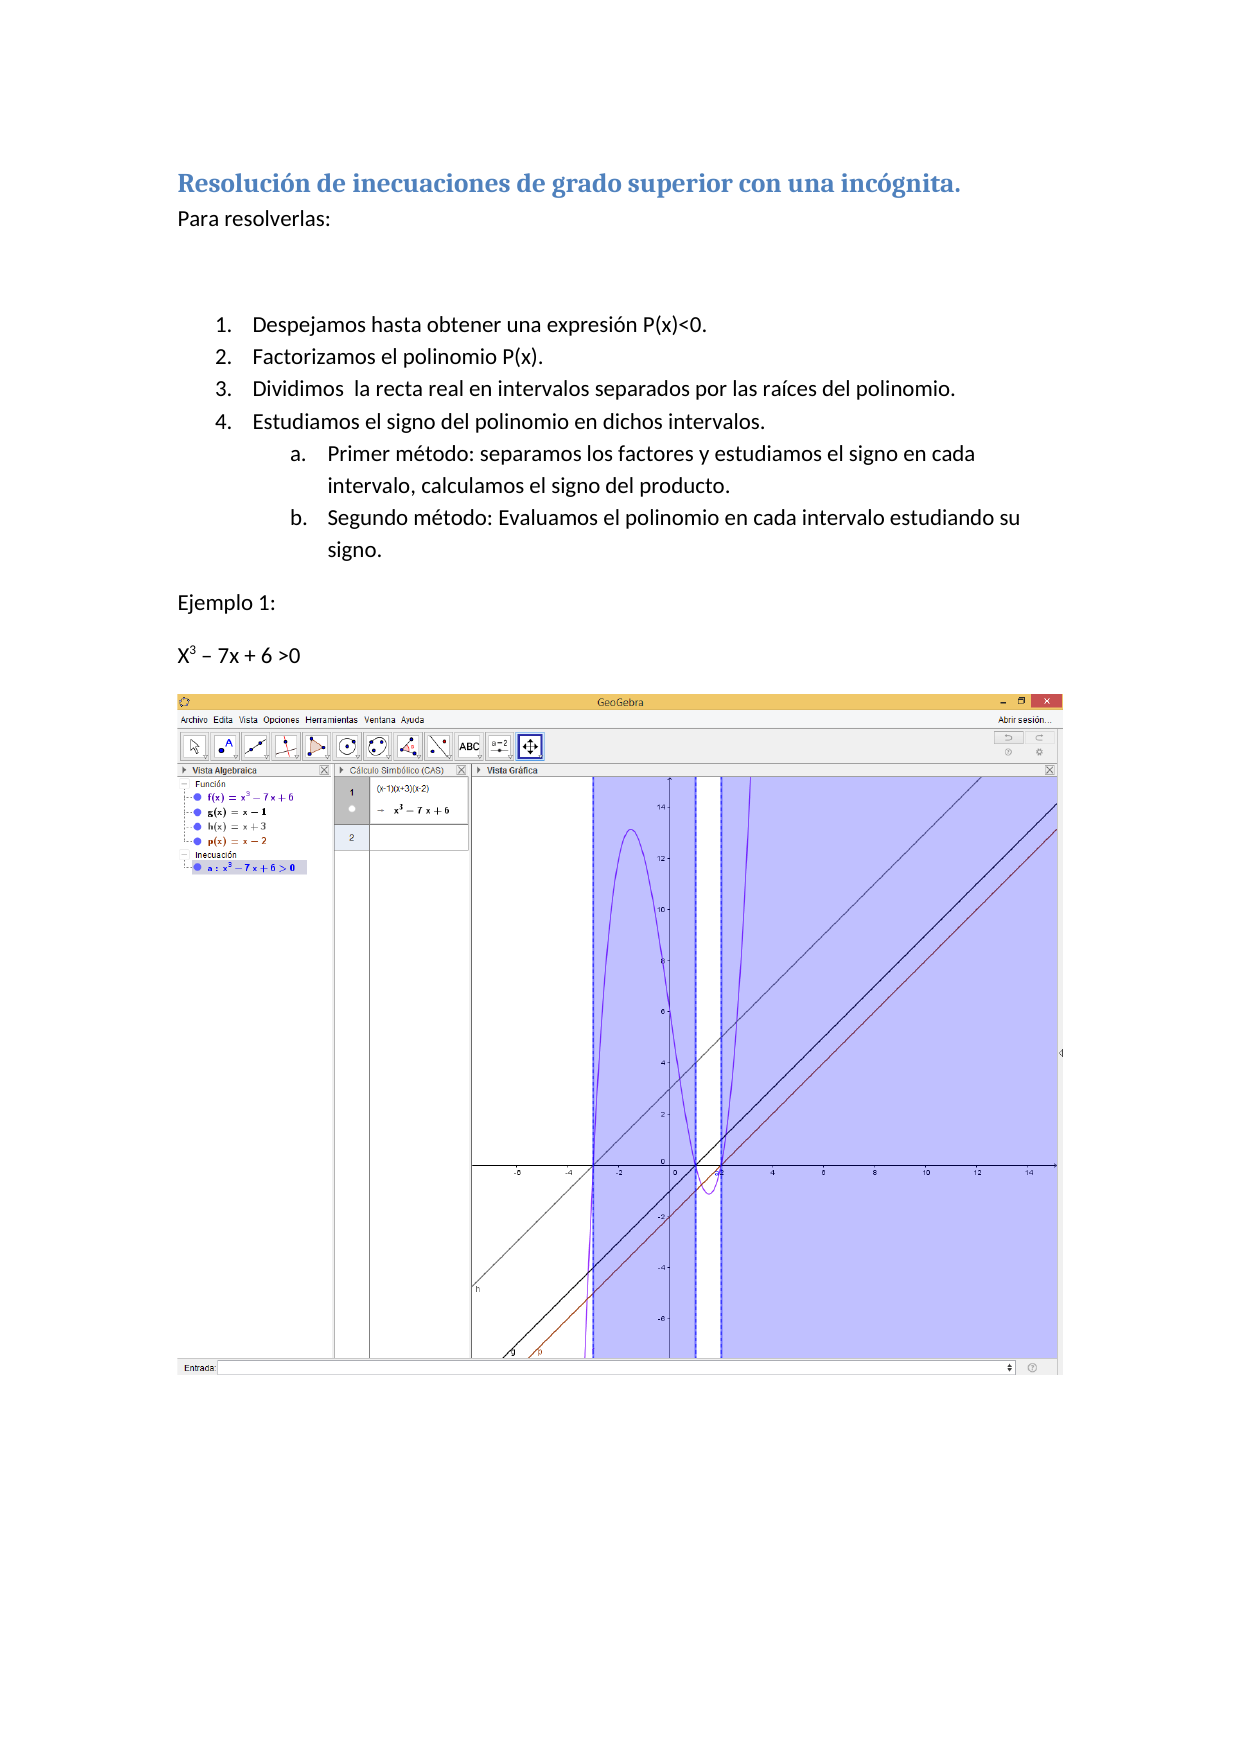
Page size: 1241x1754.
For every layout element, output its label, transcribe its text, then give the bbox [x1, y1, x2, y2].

list Estudiamos el signo del polinomio en dichos intervalos. [215, 407, 1063, 435]
list Segundo método: Evaluamos el polinomio en cada intervalo estudiando su signo. [290, 503, 1063, 563]
list Dividimos la recta real en intervalos separados por las raíces del polinomio. [215, 374, 1063, 403]
text Para resolverlas: [177, 204, 1063, 232]
list Factorizamos el polinomio P(x). [215, 342, 1063, 370]
list Despejamos hasta obtener una expresión P(x)<0. [215, 310, 1063, 338]
picture [177, 694, 1063, 1375]
text X3 – 7x + 6 >0 [177, 642, 1063, 669]
list Primer método: separamos los factores y estudiamos el signo en cada intervalo, calculamos el signo del producto. [290, 439, 1063, 499]
text Ejemplo 1: [177, 588, 1063, 617]
subtitle Resolución de inecuaciones de grado superior con una incógnita. [177, 168, 1063, 199]
